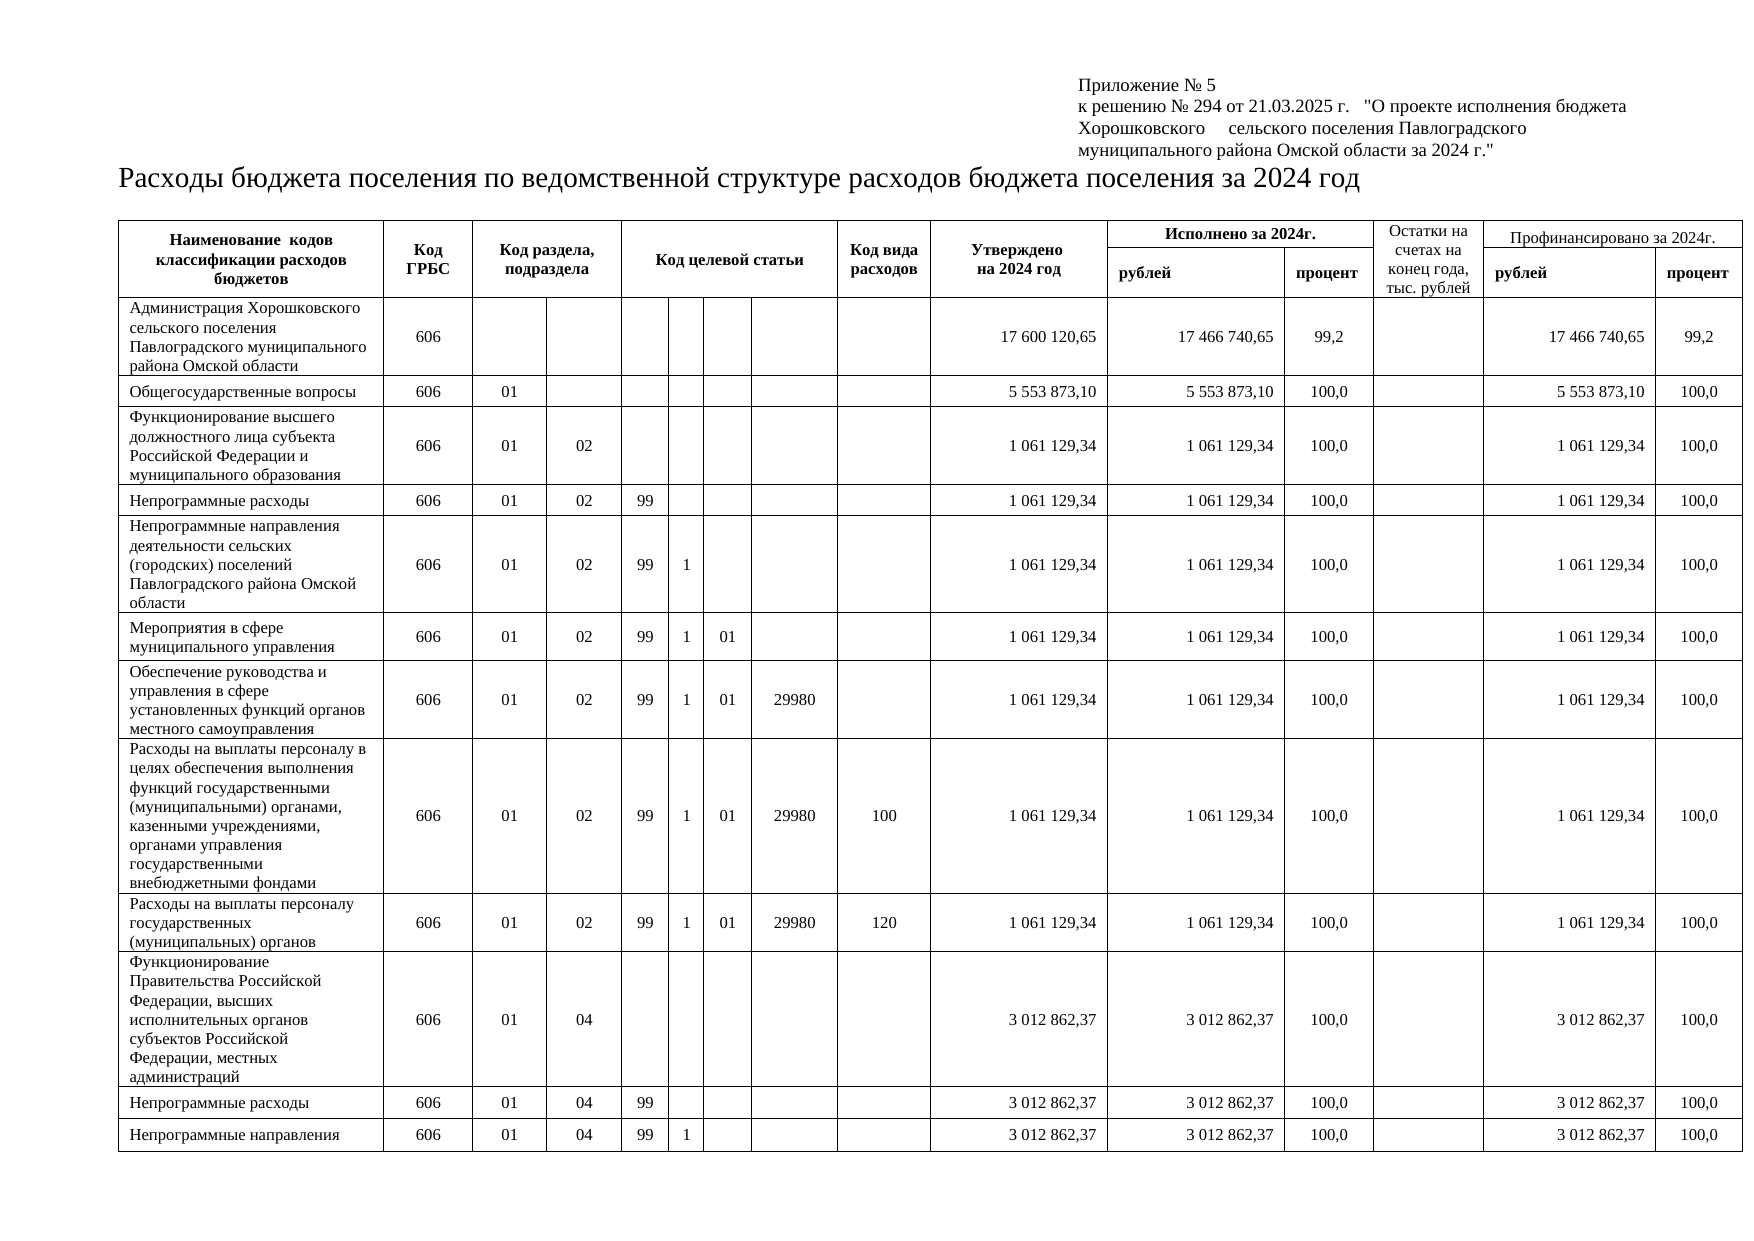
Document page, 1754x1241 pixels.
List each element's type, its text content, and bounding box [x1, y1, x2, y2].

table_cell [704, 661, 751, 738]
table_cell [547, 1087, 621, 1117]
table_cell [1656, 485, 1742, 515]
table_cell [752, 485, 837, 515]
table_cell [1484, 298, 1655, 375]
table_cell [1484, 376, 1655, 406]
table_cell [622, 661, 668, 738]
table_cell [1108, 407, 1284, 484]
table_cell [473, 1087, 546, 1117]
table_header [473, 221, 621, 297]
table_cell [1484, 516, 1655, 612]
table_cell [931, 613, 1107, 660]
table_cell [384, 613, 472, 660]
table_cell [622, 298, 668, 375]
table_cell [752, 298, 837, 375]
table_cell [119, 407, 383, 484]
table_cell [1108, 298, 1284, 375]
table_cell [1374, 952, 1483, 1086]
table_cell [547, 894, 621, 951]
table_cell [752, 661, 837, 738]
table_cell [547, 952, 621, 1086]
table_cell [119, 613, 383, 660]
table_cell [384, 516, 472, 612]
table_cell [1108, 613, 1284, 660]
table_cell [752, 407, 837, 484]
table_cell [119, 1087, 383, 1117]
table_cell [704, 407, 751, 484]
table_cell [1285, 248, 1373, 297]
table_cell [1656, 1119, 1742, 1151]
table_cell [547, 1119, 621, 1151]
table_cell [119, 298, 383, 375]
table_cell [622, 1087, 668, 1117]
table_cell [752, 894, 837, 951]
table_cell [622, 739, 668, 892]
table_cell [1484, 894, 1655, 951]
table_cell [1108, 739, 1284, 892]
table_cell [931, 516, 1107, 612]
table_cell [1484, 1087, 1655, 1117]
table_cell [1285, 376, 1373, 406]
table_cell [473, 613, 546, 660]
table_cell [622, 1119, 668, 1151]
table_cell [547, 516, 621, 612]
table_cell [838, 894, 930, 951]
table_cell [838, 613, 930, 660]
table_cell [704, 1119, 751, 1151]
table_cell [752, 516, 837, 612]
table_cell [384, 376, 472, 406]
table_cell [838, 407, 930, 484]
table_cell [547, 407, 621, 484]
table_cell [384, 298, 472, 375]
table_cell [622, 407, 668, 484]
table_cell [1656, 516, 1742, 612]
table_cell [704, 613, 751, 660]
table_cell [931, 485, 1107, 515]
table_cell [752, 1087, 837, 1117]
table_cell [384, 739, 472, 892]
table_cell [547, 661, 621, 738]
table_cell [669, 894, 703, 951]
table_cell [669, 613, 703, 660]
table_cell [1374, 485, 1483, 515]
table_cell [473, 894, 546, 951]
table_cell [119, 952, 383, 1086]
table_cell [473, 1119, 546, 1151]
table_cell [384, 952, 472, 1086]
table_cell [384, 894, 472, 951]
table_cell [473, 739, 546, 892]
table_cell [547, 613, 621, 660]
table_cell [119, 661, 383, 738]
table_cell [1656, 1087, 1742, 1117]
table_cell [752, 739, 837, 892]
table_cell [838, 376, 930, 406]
text Расходы бюджета поселения по ведомственной структуре расходов бюджета поселения за 2024 год [118, 160, 1636, 194]
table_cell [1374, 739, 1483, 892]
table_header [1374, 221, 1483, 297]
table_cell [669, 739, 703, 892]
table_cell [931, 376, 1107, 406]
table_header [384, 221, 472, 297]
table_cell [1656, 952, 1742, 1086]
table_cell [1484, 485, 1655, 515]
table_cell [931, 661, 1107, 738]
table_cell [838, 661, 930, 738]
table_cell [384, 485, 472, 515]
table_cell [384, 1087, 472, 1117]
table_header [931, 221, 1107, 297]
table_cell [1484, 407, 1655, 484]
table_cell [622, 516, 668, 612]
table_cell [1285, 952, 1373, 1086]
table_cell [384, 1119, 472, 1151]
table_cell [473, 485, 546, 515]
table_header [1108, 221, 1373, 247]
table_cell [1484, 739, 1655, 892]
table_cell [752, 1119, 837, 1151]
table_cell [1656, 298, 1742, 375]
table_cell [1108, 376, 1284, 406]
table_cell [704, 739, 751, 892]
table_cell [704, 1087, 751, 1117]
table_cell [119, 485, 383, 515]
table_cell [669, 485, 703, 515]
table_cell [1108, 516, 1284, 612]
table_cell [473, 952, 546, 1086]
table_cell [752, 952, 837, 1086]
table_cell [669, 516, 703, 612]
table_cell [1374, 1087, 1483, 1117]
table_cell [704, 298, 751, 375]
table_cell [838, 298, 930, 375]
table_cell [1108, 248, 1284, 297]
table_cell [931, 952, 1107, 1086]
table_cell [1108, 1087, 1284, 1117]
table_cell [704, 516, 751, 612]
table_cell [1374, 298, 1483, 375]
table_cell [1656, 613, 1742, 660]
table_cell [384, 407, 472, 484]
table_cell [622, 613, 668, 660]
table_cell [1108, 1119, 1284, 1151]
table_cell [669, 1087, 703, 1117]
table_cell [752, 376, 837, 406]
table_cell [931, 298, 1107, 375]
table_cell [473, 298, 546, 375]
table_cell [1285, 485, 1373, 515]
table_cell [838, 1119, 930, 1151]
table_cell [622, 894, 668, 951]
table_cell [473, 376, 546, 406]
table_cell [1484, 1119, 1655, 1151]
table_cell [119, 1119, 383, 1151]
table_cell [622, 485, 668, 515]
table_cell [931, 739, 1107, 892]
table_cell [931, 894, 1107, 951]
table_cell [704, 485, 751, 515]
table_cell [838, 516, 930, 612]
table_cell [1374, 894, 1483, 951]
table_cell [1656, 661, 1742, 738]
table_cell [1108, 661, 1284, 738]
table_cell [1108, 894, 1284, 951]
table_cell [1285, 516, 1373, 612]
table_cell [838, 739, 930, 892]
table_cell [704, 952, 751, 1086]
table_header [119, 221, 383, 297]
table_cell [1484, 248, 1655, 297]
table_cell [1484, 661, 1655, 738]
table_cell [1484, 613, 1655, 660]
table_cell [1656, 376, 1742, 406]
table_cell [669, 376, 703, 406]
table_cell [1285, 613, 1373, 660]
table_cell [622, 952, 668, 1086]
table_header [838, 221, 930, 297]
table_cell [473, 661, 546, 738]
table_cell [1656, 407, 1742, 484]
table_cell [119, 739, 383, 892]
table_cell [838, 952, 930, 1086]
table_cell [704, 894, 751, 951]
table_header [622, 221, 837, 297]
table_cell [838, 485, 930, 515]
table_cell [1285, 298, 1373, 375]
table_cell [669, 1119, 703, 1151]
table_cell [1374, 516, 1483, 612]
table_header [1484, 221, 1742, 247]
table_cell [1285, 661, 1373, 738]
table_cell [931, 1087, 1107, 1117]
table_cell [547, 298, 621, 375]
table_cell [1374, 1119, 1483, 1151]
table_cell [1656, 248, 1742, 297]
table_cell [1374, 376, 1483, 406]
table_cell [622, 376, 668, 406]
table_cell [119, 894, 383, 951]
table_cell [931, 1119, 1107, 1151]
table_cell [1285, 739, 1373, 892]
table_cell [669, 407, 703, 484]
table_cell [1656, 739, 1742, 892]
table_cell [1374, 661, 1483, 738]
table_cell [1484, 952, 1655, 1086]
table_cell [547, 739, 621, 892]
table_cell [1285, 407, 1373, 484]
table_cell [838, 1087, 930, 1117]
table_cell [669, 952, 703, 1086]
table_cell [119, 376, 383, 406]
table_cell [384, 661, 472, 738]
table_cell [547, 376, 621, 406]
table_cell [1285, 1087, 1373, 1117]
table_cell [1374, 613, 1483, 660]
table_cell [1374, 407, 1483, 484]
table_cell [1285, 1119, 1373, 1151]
text Приложение № 5 к решению № 294 от 21.03.2025 г. "О проекте исполнения бюджета Хорошковского сельского поселения Павлоградского муниципального района Омской области за 2024 г." [1078, 74, 1636, 160]
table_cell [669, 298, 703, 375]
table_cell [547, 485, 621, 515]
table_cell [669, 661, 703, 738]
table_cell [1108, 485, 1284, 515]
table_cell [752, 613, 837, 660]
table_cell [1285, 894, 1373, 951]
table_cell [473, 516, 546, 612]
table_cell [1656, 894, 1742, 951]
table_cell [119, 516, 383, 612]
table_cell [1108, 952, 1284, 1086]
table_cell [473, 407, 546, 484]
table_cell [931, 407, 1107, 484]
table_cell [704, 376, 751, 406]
